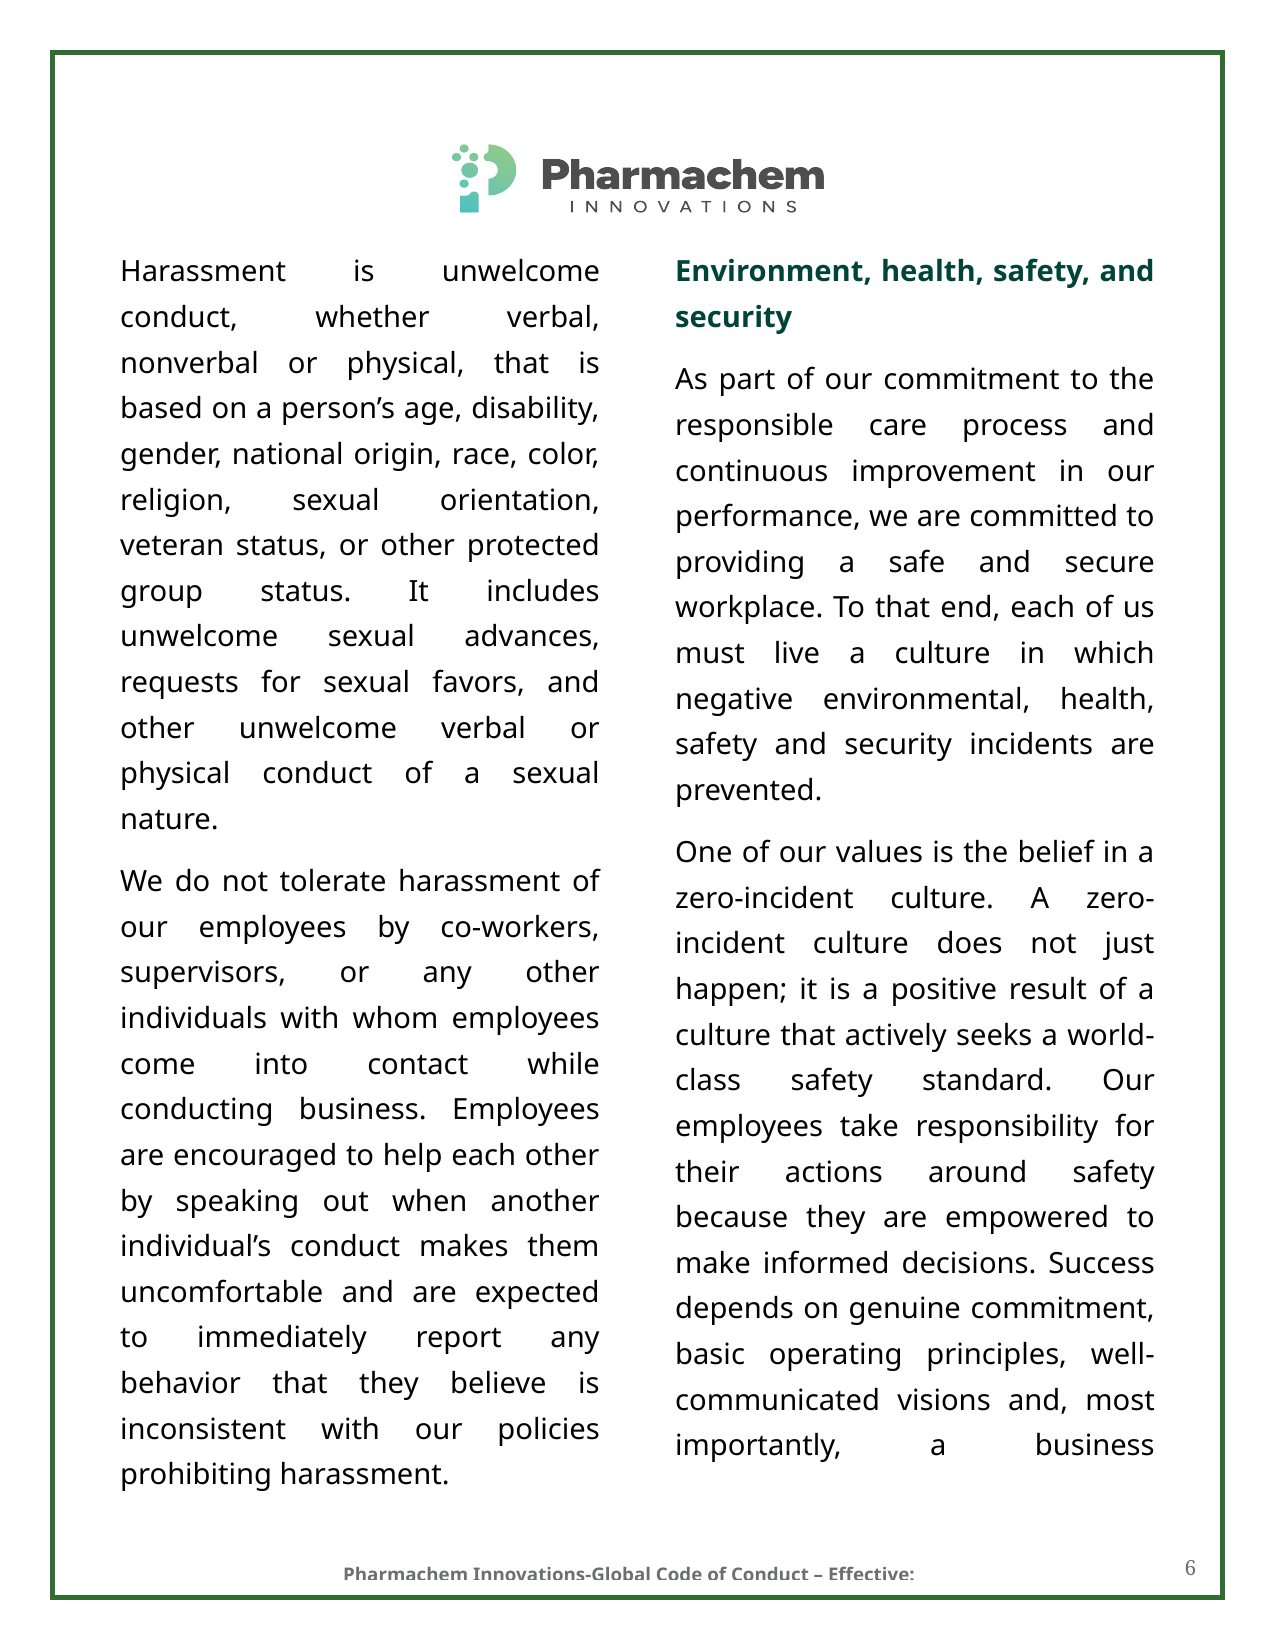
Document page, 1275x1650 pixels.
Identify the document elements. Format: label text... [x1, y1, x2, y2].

picture [450, 109, 826, 251]
text Environment, health, safety, and security [675, 251, 1155, 336]
text We do not tolerate harassment of our employees by co-workers, supervisors, or any other individuals with whom employees come into contact while conducting business. Employees are encouraged to help each other by speaking out when another individual’s conduct makes them uncomfortable and are expected to immediately report any behavior that they believe is inconsistent with our policies prohibiting harassment. [120, 860, 600, 1493]
text Harassment is unwelcome conduct, whether verbal, nonverbal or physical, that is based on a person’s age, disability, gender, national origin, race, color, religion, sexual orientation, veteran status, or other protected group status. It includes unwelcome sexual advances, requests for sexual favors, and other unwelcome verbal or physical conduct of a sexual nature. [120, 251, 600, 838]
text As part of our commitment to the responsible care process and continuous improvement in our performance, we are committed to providing a safe and secure workplace. To that end, each of us must live a culture in which negative environmental, health, safety and security incidents are prevented. [675, 358, 1155, 809]
